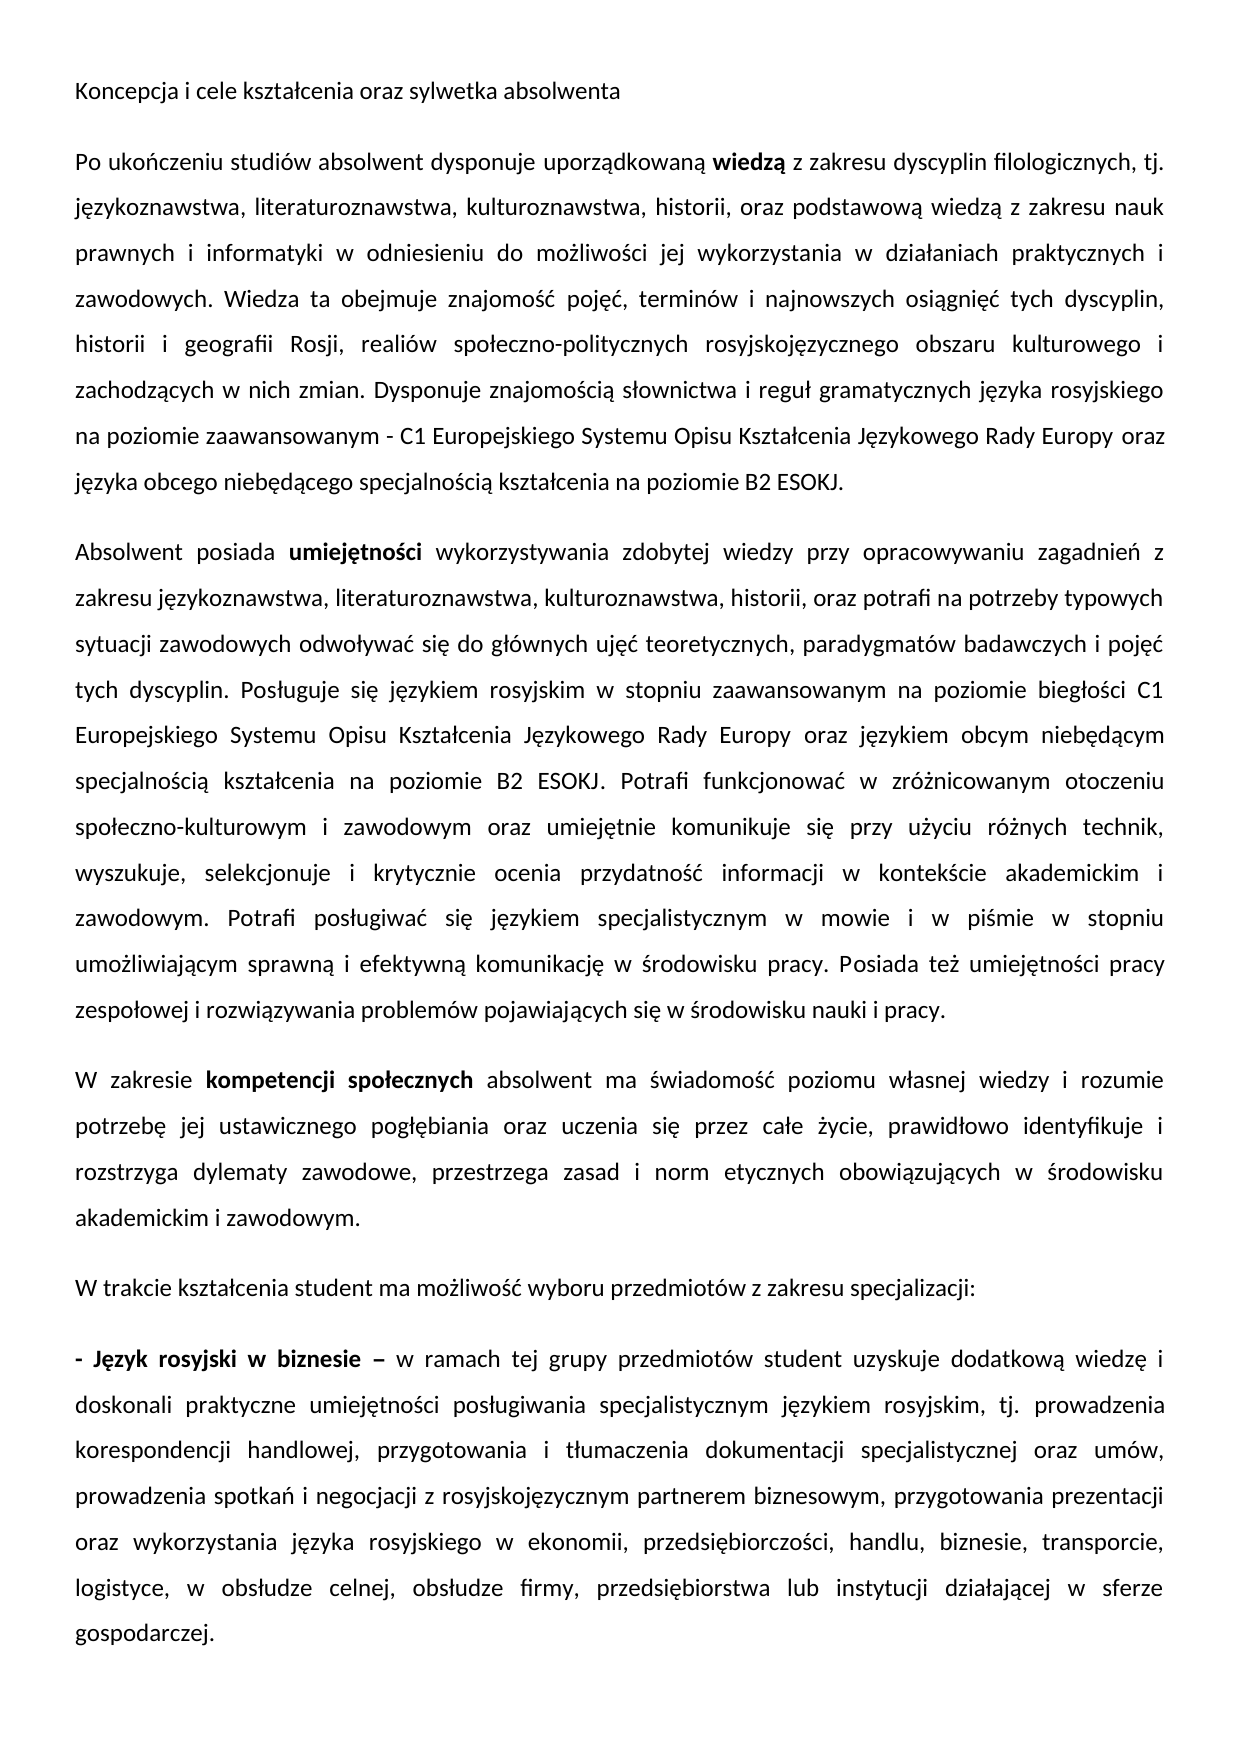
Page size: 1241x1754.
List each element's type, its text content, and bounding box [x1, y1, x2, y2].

text Koncepcja i cele kształcenia oraz sylwetka absolwenta [75, 75, 1165, 106]
text - Język rosyjski w biznesie – w ramach tej grupy przedmiotów student uzyskuje dodatkową wiedzę i doskonali praktyczne umiejętności posługiwania specjalistycznym językiem rosyjskim, tj. prowadzenia korespondencji handlowej, przygotowania i tłumaczenia dokumentacji specjalistycznej oraz umów, prowadzenia spotkań i negocjacji z rosyjskojęzycznym partnerem biznesowym, przygotowania prezentacji oraz wykorzystania języka rosyjskiego w ekonomii, przedsiębiorczości, handlu, biznesie, transporcie, logistyce, w obsłudze celnej, obsłudze firmy, przedsiębiorstwa lub instytucji działającej w sferze gospodarczej. [75, 1343, 1165, 1648]
text Absolwent posiada umiejętności wykorzystywania zdobytej wiedzy przy opracowywaniu zagadnień z zakresu językoznawstwa, literaturoznawstwa, kulturoznawstwa, historii, oraz potrafi na potrzeby typowych sytuacji zawodowych odwoływać się do głównych ujęć teoretycznych, paradygmatów badawczych i pojęć tych dyscyplin. Posługuje się językiem rosyjskim w stopniu zaawansowanym na poziomie biegłości C1 Europejskiego Systemu Opisu Kształcenia Językowego Rady Europy oraz językiem obcym niebędącym specjalnością kształcenia na poziomie B2 ESOKJ. Potrafi funkcjonować w zróżnicowanym otoczeniu społeczno-kulturowym i zawodowym oraz umiejętnie komunikuje się przy użyciu różnych technik, wyszukuje, selekcjonuje i krytycznie ocenia przydatność informacji w kontekście akademickim i zawodowym. Potrafi posługiwać się językiem specjalistycznym w mowie i w piśmie w stopniu umożliwiającym sprawną i efektywną komunikację w środowisku pracy. Posiada też umiejętności pracy zespołowej i rozwiązywania problemów pojawiających się w środowisku nauki i pracy. [75, 537, 1165, 1024]
text W trakcie kształcenia student ma możliwość wyboru przedmiotów z zakresu specjalizacji: [75, 1272, 1165, 1303]
text W zakresie kompetencji społecznych absolwent ma świadomość poziomu własnej wiedzy i rozumie potrzebę jej ustawicznego pogłębiania oraz uczenia się przez całe życie, prawidłowo identyfikuje i rozstrzyga dylematy zawodowe, przestrzega zasad i norm etycznych obowiązujących w środowisku akademickim i zawodowym. [75, 1064, 1165, 1232]
text Po ukończeniu studiów absolwent dysponuje uporządkowaną wiedzą z zakresu dyscyplin filologicznych, tj. językoznawstwa, literaturoznawstwa, kulturoznawstwa, historii, oraz podstawową wiedzą z zakresu nauk prawnych i informatyki w odniesieniu do możliwości jej wykorzystania w działaniach praktycznych i zawodowych. Wiedza ta obejmuje znajomość pojęć, terminów i najnowszych osiągnięć tych dyscyplin, historii i geografii Rosji, realiów społeczno-politycznych rosyjskojęzycznego obszaru kulturowego i zachodzących w nich zmian. Dysponuje znajomością słownictwa i reguł gramatycznych języka rosyjskiego na poziomie zaawansowanym - C1 Europejskiego Systemu Opisu Kształcenia Językowego Rady Europy oraz języka obcego niebędącego specjalnością kształcenia na poziomie B2 ESOKJ. [75, 146, 1165, 496]
